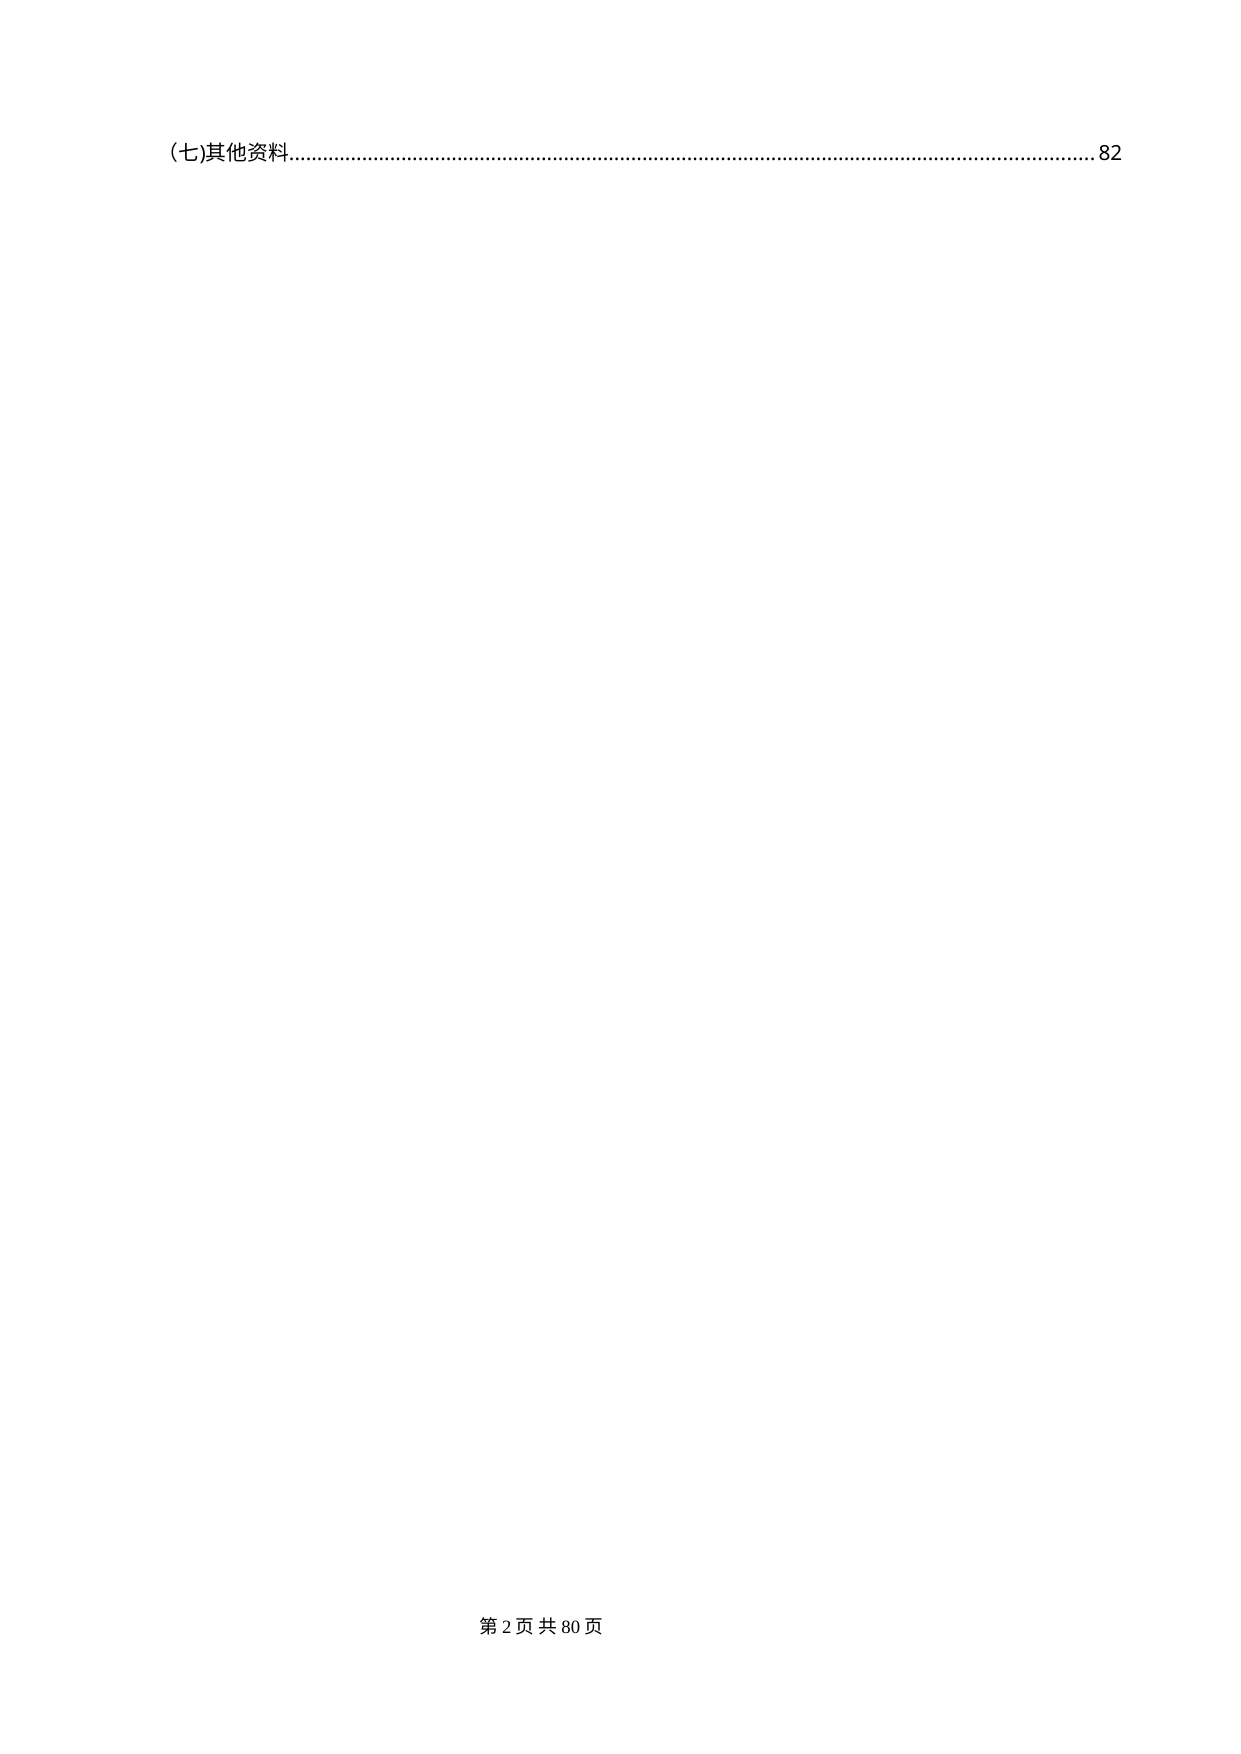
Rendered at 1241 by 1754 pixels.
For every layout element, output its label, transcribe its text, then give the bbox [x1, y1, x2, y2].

text （七)其他资料 82 [158, 136, 1122, 166]
